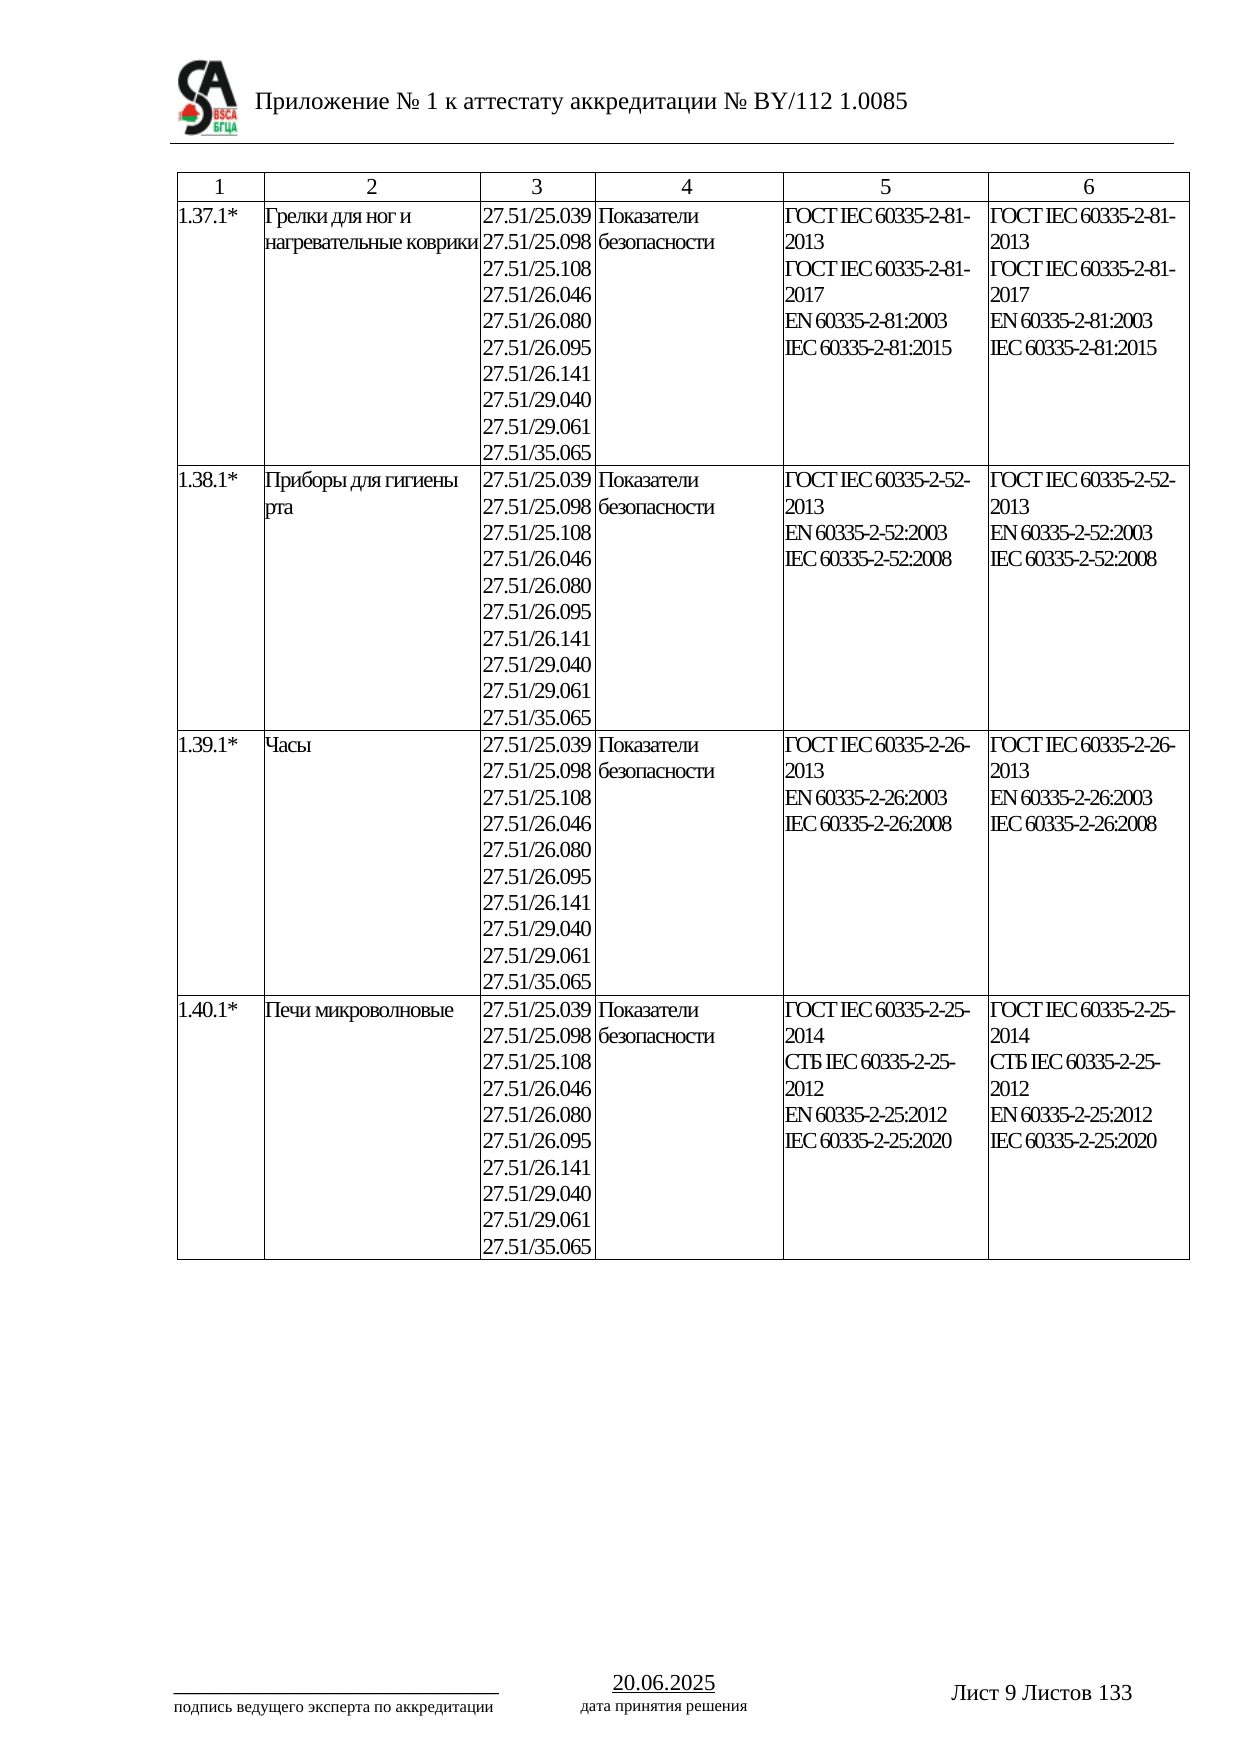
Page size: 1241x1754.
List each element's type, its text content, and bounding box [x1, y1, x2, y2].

table_cell Показатели безопасности [596, 996, 783, 1259]
table_header 5 [784, 173, 988, 201]
table_cell ГОСТ IEC 60335-2-81-2013 ГОСТ IEC 60335-2-81-2017 ЕN 60335-2-81:2003 IEC 60335-2-81:2015 [784, 202, 988, 465]
table_header 4 [596, 173, 783, 201]
table_cell ГОСТ IEC 60335-2-81-2013 ГОСТ IEC 60335-2-81-2017 ЕN 60335-2-81:2003 IEC 60335-2-81:2015 [989, 202, 1189, 465]
table_header 3 [481, 173, 595, 201]
table_cell ГОСТ IEC 60335-2-52-2013 ЕN 60335-2-52:2003 IEC 60335-2-52:2008 [784, 466, 988, 730]
table_cell Показатели безопасности [596, 202, 783, 465]
table_cell 1.40.1* [178, 996, 264, 1259]
table_cell 27.51/25.039 27.51/25.098 27.51/25.108 27.51/26.046 27.51/26.080 27.51/26.095 27.51/26.141 27.51/29.040 27.51/29.061 27.51/35.065 [481, 731, 595, 994]
table_cell Часы [265, 731, 480, 994]
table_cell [481, 996, 595, 1259]
table_cell 27.51/25.039 27.51/25.098 27.51/25.108 27.51/26.046 27.51/26.080 27.51/26.095 27.51/26.141 27.51/29.040 27.51/29.061 27.51/35.065 [481, 466, 595, 730]
table_cell Показатели безопасности [596, 731, 783, 994]
table_cell Печи микроволновые [265, 996, 480, 1259]
table_header 1 [178, 173, 264, 201]
table_cell 1.38.1* [178, 466, 264, 730]
table_cell ГОСТ IEC 60335-2-26-2013 ЕN 60335-2-26:2003 IEC 60335-2-26:2008 [784, 731, 988, 994]
table_cell ГОСТ IEC 60335-2-25-2014 СТБ IEC 60335-2-25-2012 ЕN 60335-2-25:2012 IEC 60335-2-25:2020 [989, 996, 1189, 1259]
table_cell ГОСТ IEC 60335-2-26-2013 ЕN 60335-2-26:2003 IEC 60335-2-26:2008 [989, 731, 1189, 994]
picture [177, 59, 239, 136]
table_header 2 [265, 173, 480, 201]
table_header 6 [989, 173, 1189, 201]
table_cell Грелки для ног и нагревательные коврики [265, 202, 480, 465]
table_cell Приборы для гигиены рта [265, 466, 480, 730]
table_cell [481, 202, 595, 465]
table_cell 1.39.1* [178, 731, 264, 994]
table_cell ГОСТ IEC 60335-2-52-2013 ЕN 60335-2-52:2003 IEC 60335-2-52:2008 [989, 466, 1189, 730]
table_cell ГОСТ IEC 60335-2-25-2014 СТБ IEC 60335-2-25-2012 ЕN 60335-2-25:2012 IEC 60335-2-25:2020 [784, 996, 988, 1259]
table_cell 1.37.1* [178, 202, 264, 465]
table_cell Показатели безопасности [596, 466, 783, 730]
